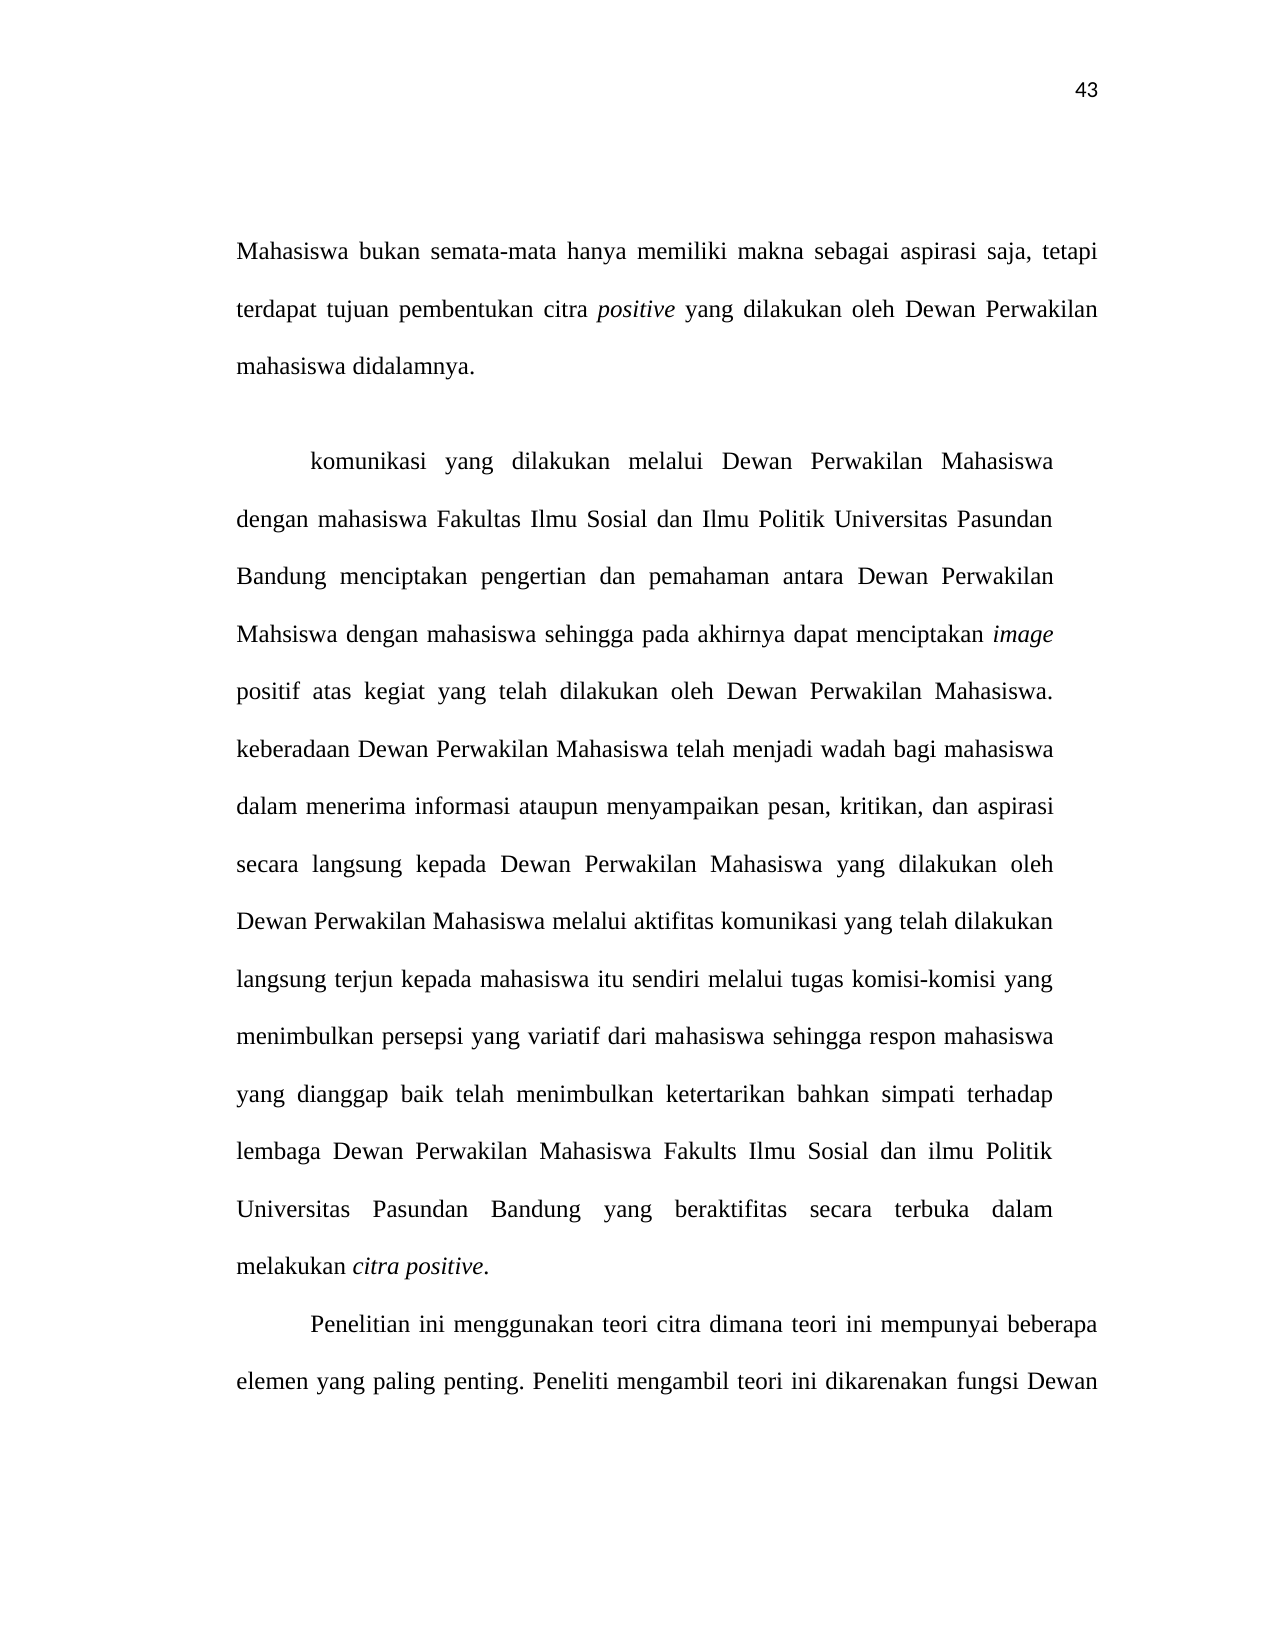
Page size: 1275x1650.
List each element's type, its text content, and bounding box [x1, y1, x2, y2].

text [236, 1309, 1098, 1395]
text komunikasi yang dilakukan melalui Dewan Perwakilan Mahasiswa dengan mahasiswa Fakultas Ilmu Sosial dan Ilmu Politik Universitas Pasundan Bandung menciptakan pengertian dan pemahaman antara Dewan Perwakilan Mahsiswa dengan mahasiswa sehingga pada akhirnya dapat menciptakan image positif atas kegiat yang telah dilakukan oleh Dewan Perwakilan Mahasiswa. keberadaan Dewan Perwakilan Mahasiswa telah menjadi wadah bagi mahasiswa dalam menerima informasi ataupun menyampaikan pesan, kritikan, dan aspirasi secara langsung kepada Dewan Perwakilan Mahasiswa yang dilakukan oleh Dewan Perwakilan Mahasiswa melalui aktifitas komunikasi yang telah dilakukan langsung terjun kepada mahasiswa itu sendiri melalui tugas komisi-komisi yang menimbulkan persepsi yang variatif dari mahasiswa sehingga respon mahasiswa yang dianggap baik telah menimbulkan ketertarikan bahkan simpati terhadap lembaga Dewan Perwakilan Mahasiswa Fakults Ilmu Sosial dan ilmu Politik Universitas Pasundan Bandung yang beraktifitas secara terbuka dalam melakukan citra positive. [236, 446, 1054, 1280]
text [236, 236, 1098, 380]
